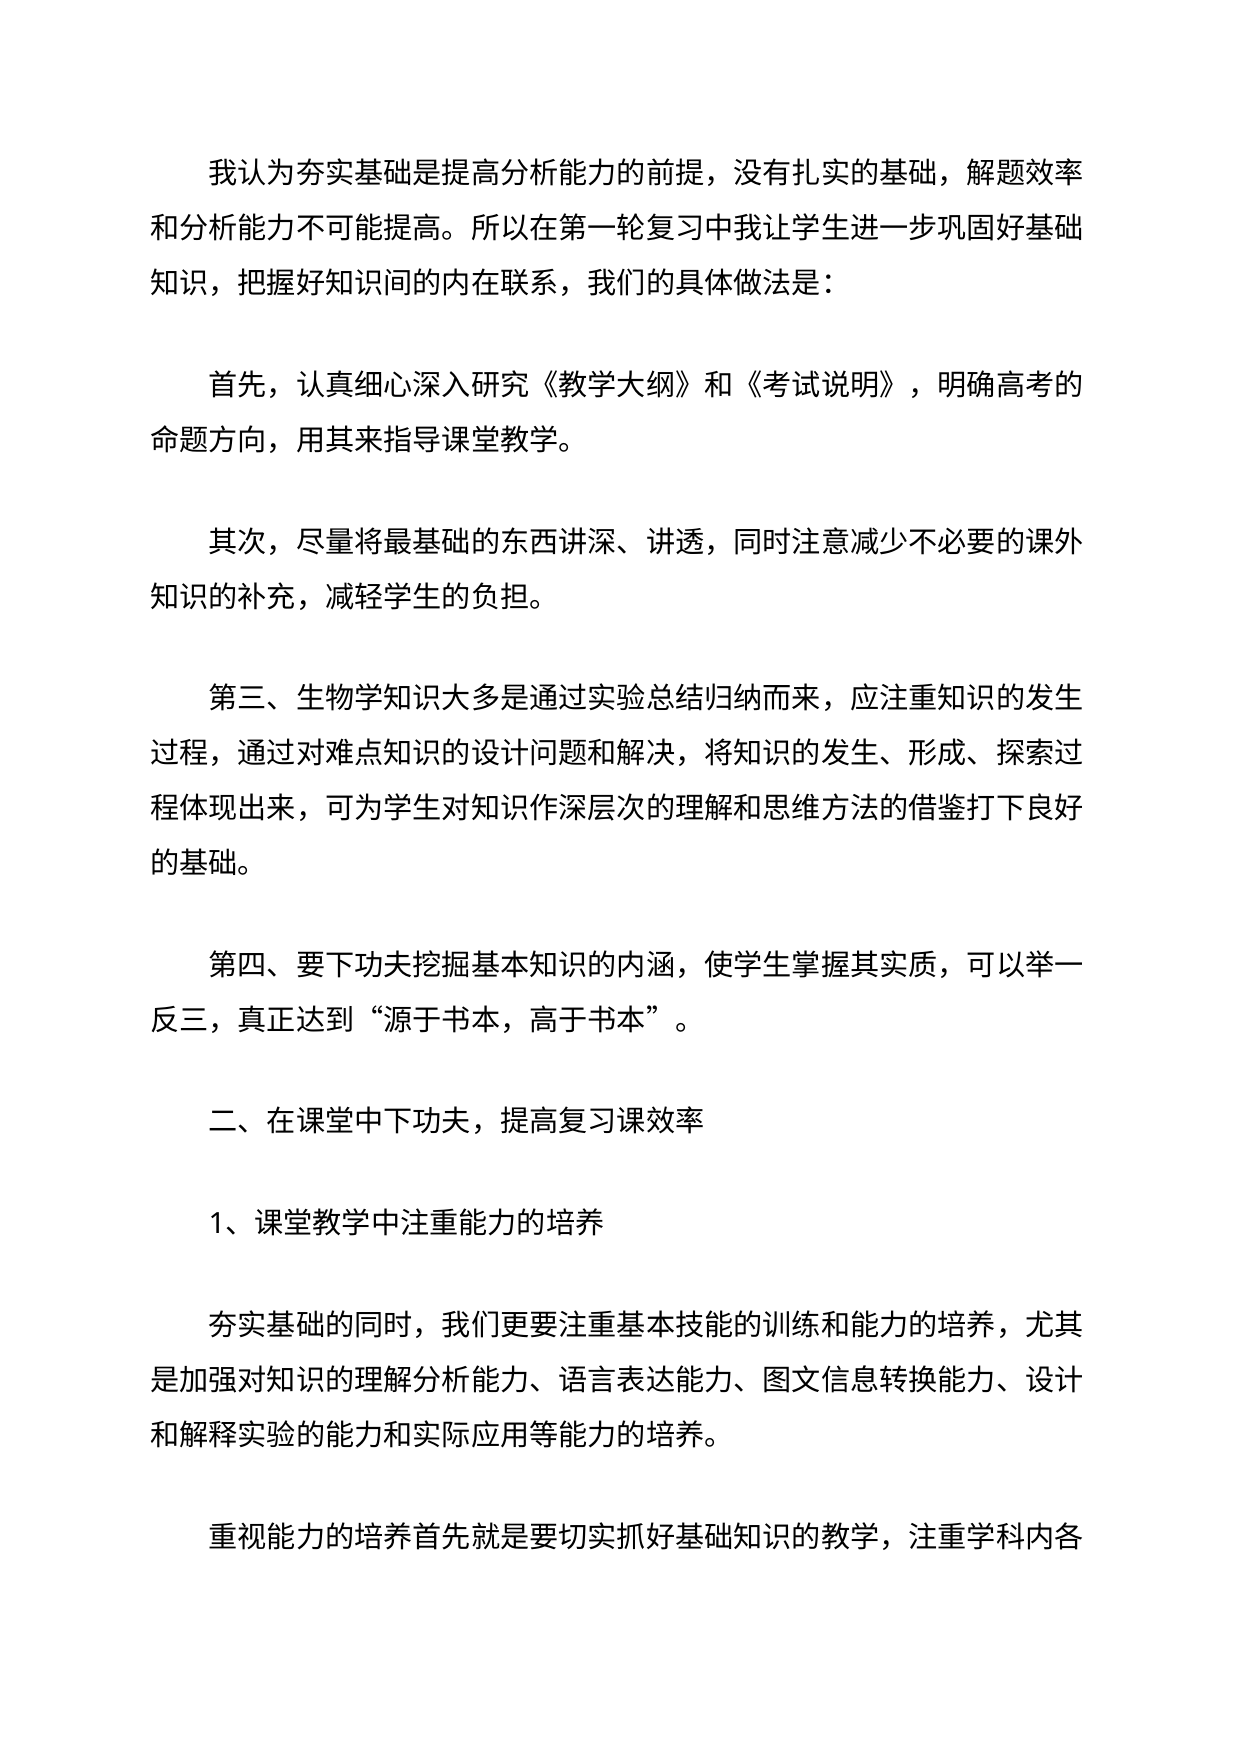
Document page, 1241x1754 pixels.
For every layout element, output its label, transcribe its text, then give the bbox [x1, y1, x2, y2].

text 第四、要下功夫挖掘基本知识的内涵，使学生掌握其实质，可以举一反三，真正达到“源于书本，高于书本”。 [150, 941, 1090, 1038]
text 夯实基础的同时，我们更要注重基本技能的训练和能力的培养，尤其是加强对知识的理解分析能力、语言表达能力、图文信息转换能力、设计和解释实验的能力和实际应用等能力的培养。 [150, 1302, 1090, 1454]
text 第三、生物学知识大多是通过实验总结归纳而来，应注重知识的发生过程，通过对难点知识的设计问题和解决，将知识的发生、形成、探索过程体现出来，可为学生对知识作深层次的理解和思维方法的借鉴打下良好的基础。 [150, 675, 1090, 882]
text 首先，认真细心深入研究《教学大纲》和《考试说明》，明确高考的命题方向，用其来指导课堂教学。 [150, 362, 1090, 459]
text 我认为夯实基础是提高分析能力的前提，没有扎实的基础，解题效率和分析能力不可能提高。所以在第一轮复习中我让学生进一步巩固好基础知识，把握好知识间的内在联系，我们的具体做法是： [150, 150, 1090, 302]
text 1、课堂教学中注重能力的培养 [150, 1200, 1090, 1242]
text 二、在课堂中下功夫，提高复习课效率 [150, 1098, 1090, 1140]
text 其次，尽量将最基础的东西讲深、讲透，同时注意减少不必要的课外知识的补充，减轻学生的负担。 [150, 518, 1090, 615]
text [150, 1513, 1090, 1556]
